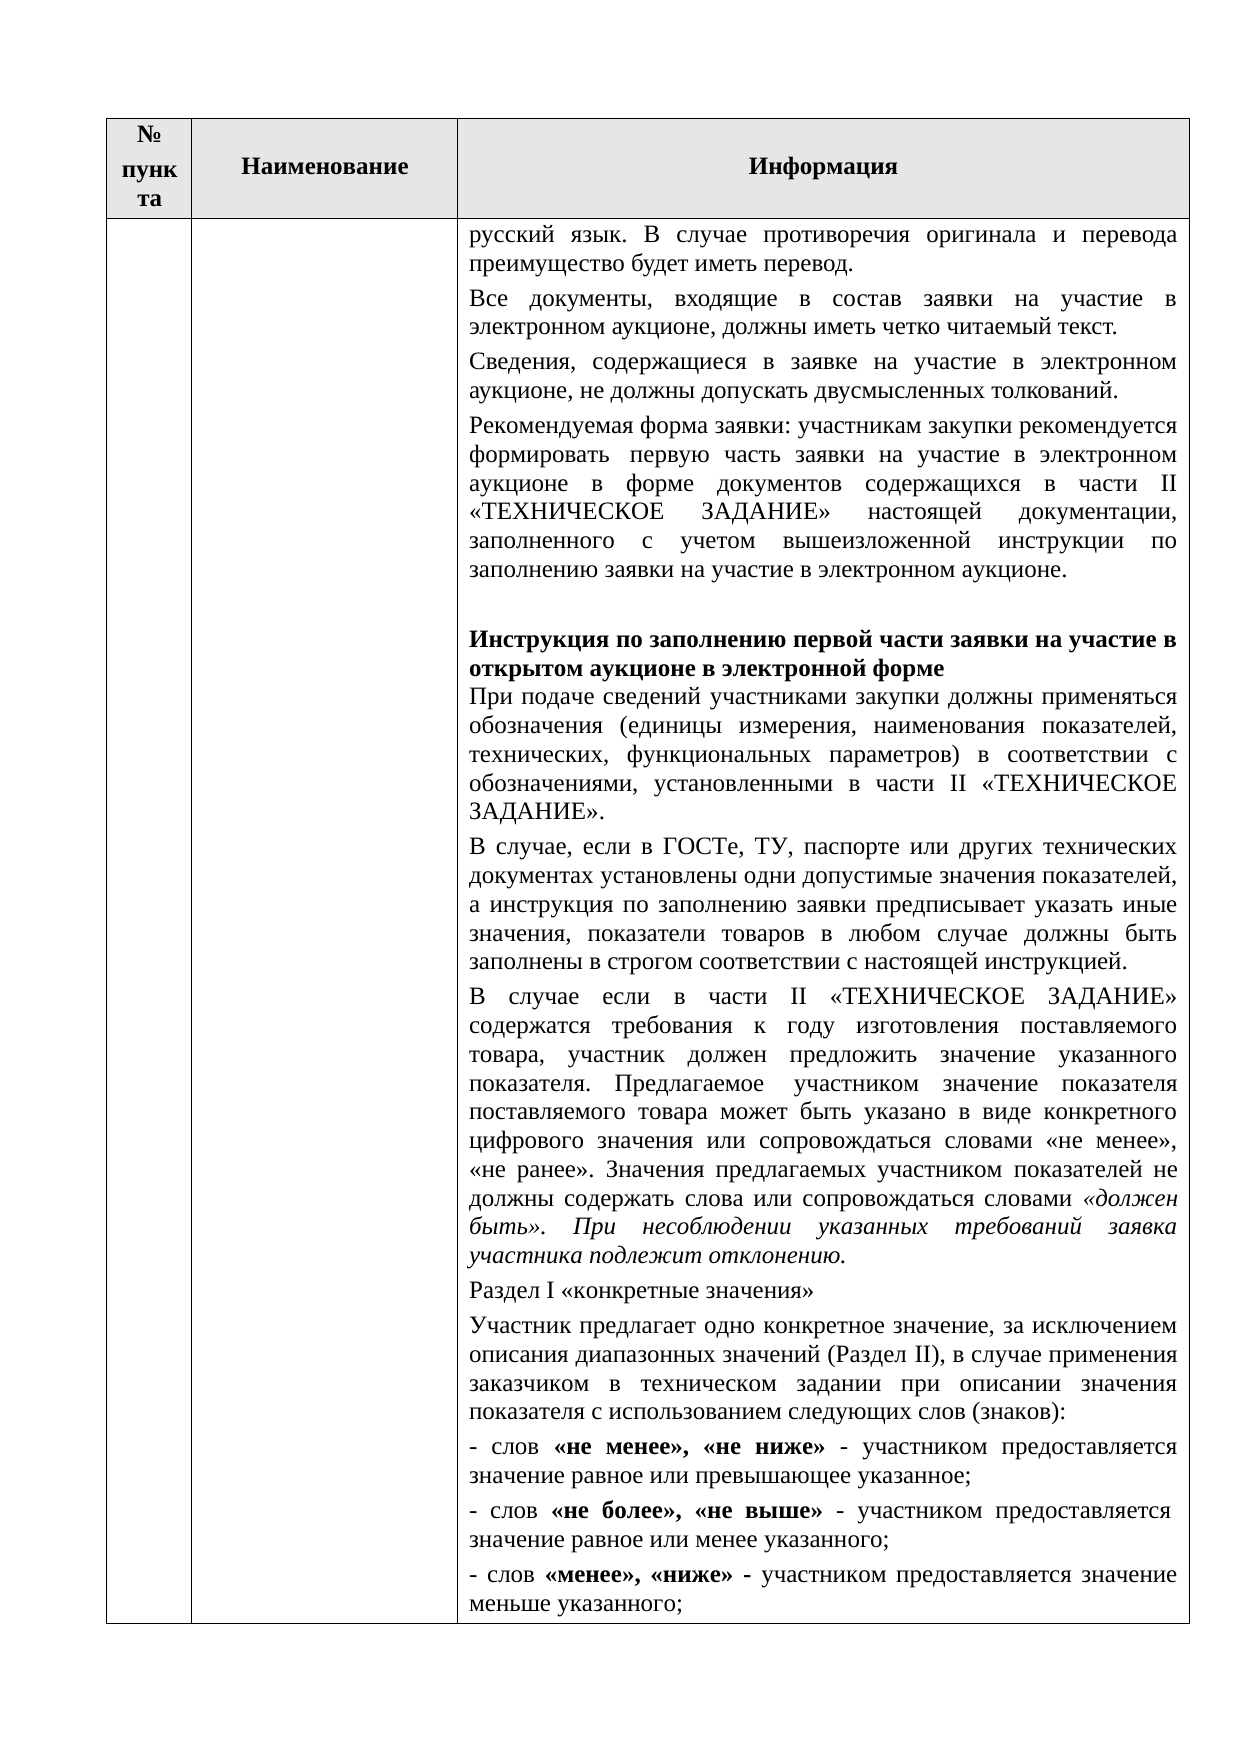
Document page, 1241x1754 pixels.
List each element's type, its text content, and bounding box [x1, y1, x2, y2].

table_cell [458, 219, 1189, 1623]
table_header Наименование [192, 119, 457, 218]
table_header Информация [458, 119, 1189, 218]
table_cell [107, 219, 191, 1623]
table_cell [192, 219, 457, 1623]
table_header № пункта [107, 119, 191, 218]
